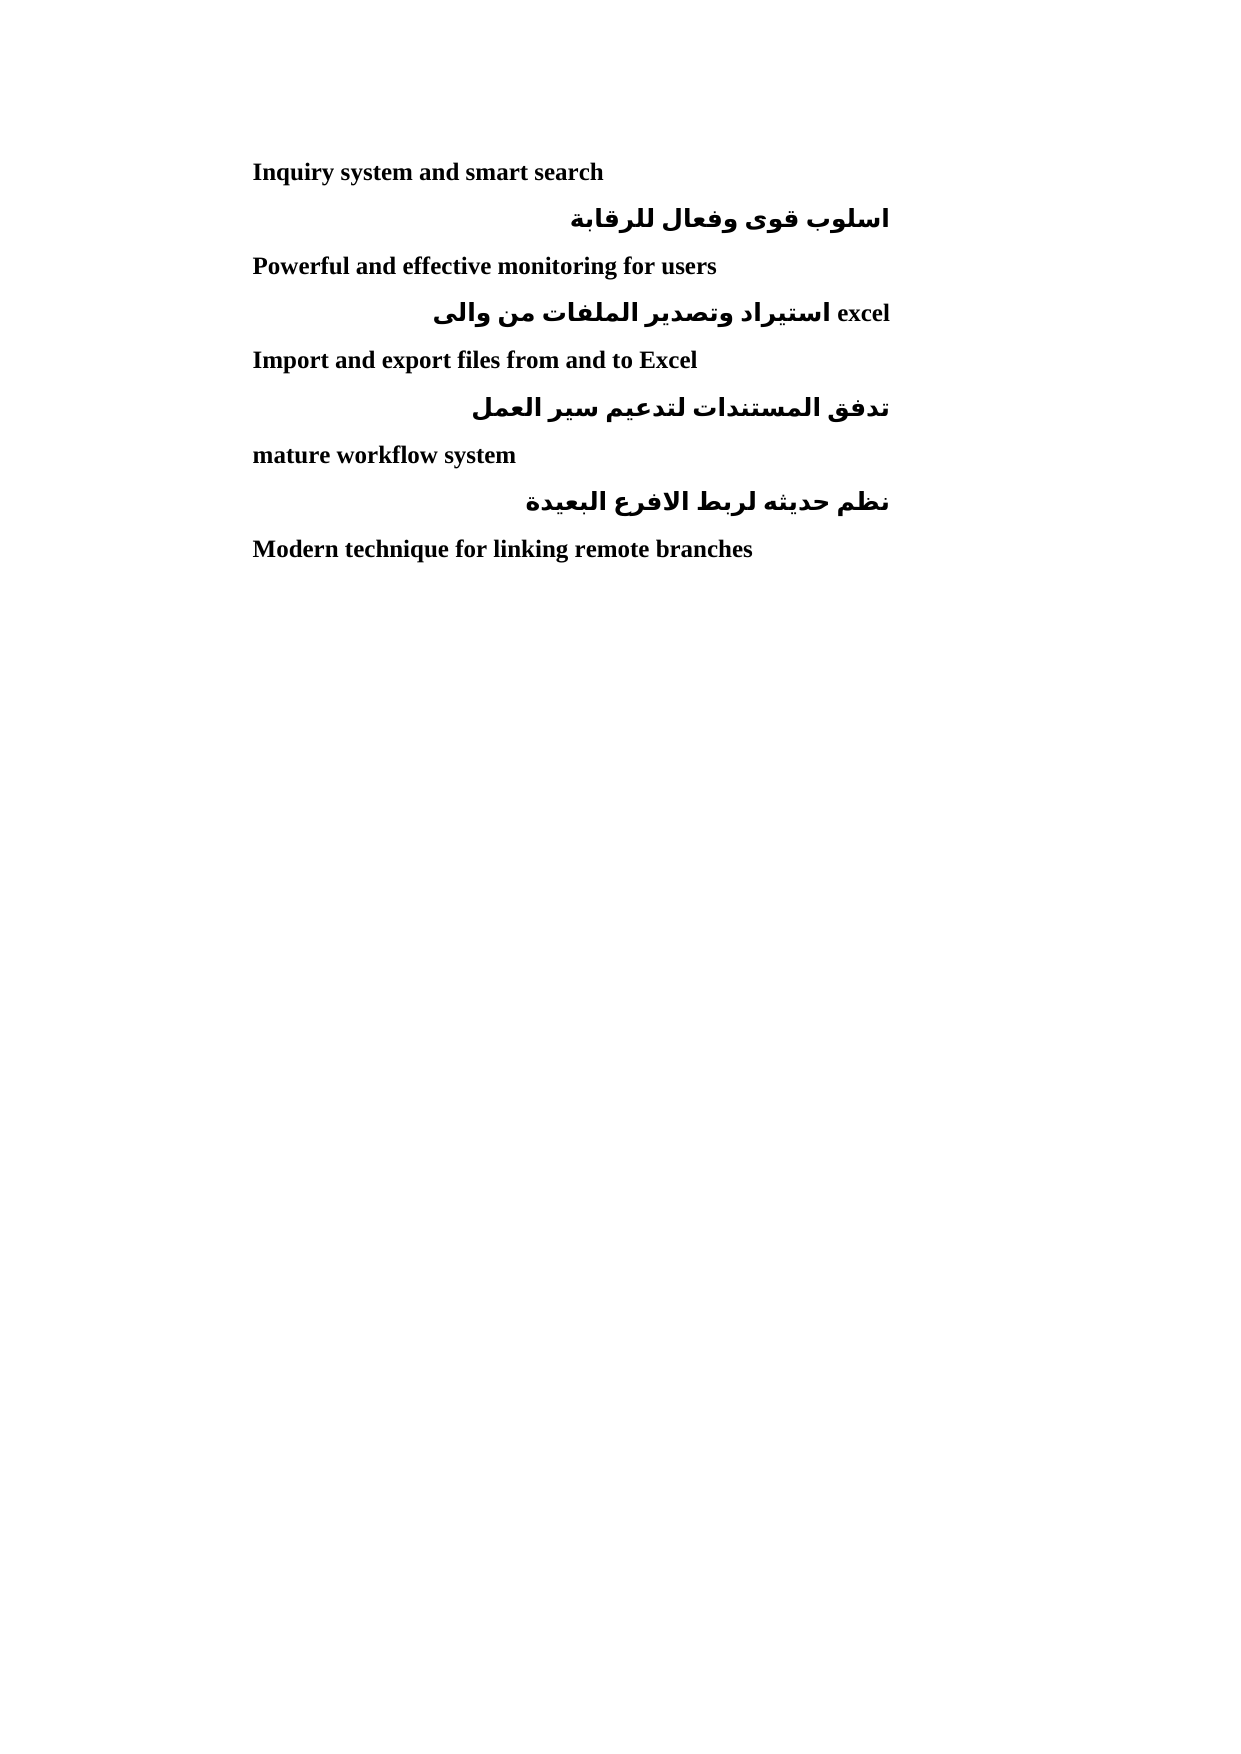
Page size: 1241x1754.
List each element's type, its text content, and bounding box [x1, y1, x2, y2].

text Import and export files from and to Excel [252, 339, 890, 374]
text استيراد وتصدير الملفات من والى excel [252, 292, 890, 327]
text نظم حديثه لربط الافرع البعيدة [252, 480, 890, 516]
text Inquiry system and smart search [252, 150, 890, 185]
text تدفق المستندات لتدعيم سير العمل [252, 386, 890, 421]
text اسلوب قوى وفعال للرقابة [252, 197, 890, 233]
text Modern technique for linking remote branches [252, 527, 890, 563]
text Powerful and effective monitoring for users [252, 244, 890, 280]
text mature workflow system [252, 433, 890, 468]
